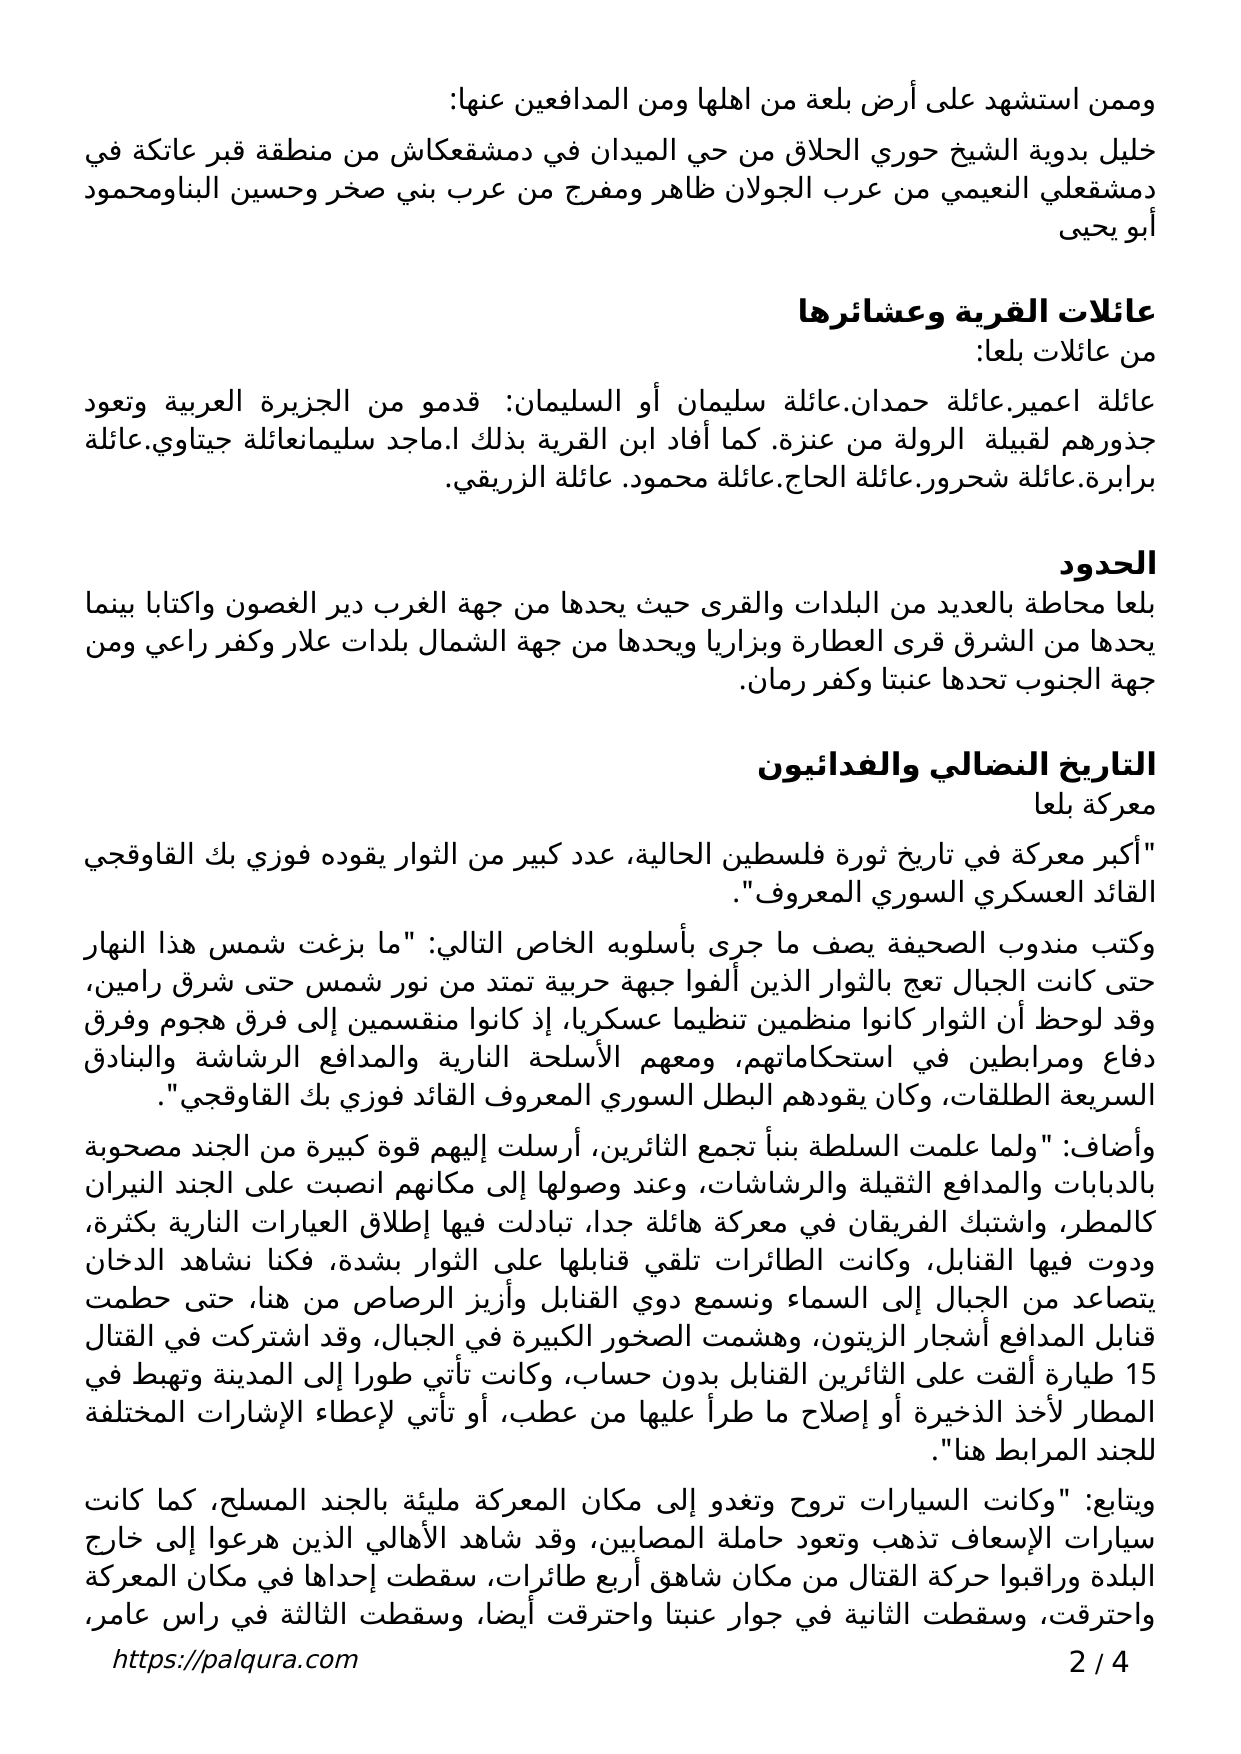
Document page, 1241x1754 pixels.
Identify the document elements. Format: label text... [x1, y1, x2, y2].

text وأضاف: "ولما علمت السلطة بنبأ تجمع الثائرين، أرسلت إليهم قوة كبيرة من الجند مصحوبة بالدبابات والمدافع الثقيلة والرشاشات، وعند وصولها إلى مكانهم انصبت على الجند النيران كالمطر، واشتبك الفريقان في معركة هائلة جدا، تبادلت فيها إطلاق العيارات النارية بكثرة، ودوت فيها القنابل، وكانت الطائرات تلقي قنابلها على الثوار بشدة، فكنا نشاهد الدخان يتصاعد من الجبال إلى السماء ونسمع دوي القنابل وأزيز الرصاص من هنا، حتى حطمت قنابل المدافع أشجار الزيتون، وهشمت الصخور الكبيرة في الجبال، وقد اشتركت في القتال 15 طيارة ألقت على الثائرين القنابل بدون حساب، وكانت تأتي طورا إلى المدينة وتهبط في المطار لأخذ الذخيرة أو إصلاح ما طرأ عليها من عطب، أو تأتي لإعطاء الإشارات المختلفة للجند المرابط هنا". [83, 1130, 1157, 1472]
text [83, 1484, 1157, 1637]
subtitle الحدود [83, 546, 1157, 587]
text "أكبر معركة في تاريخ ثورة فلسطين الحالية، عدد كبير من الثوار يقوده فوزي بك القاوقجي القائد العسكري السوري المعروف". [83, 839, 1157, 915]
text وممن استشهد على أرض بلعة من اهلها ومن المدافعين عنها: [83, 83, 1157, 121]
text بلعا محاطة بالعديد من البلدات والقرى حيث يحدها من جهة الغرب دير الغصون واكتابا بينما يحدها من الشرق قرى العطارة وبزاريا ويحدها من جهة الشمال بلدات علار وكفر راعي ومن جهة الجنوب تحدها عنبتا وكفر رمان. [83, 587, 1157, 701]
subtitle عائلات القرية وعشائرها [83, 294, 1157, 335]
text وكتب مندوب الصحيفة يصف ما جرى بأسلوبه الخاص التالي: "ما بزغت شمس هذا النهار حتى كانت الجبال تعج بالثوار الذين ألفوا جبهة حربية تمتد من نور شمس حتى شرق رامين، وقد لوحظ أن الثوار كانوا منظمين تنظيما عسكريا، إذ كانوا منقسمين إلى فرق هجوم وفرق دفاع ومرابطين في استحكاماتهم، ومعهم الأسلحة النارية والمدافع الرشاشة والبنادق السريعة الطلقات، وكان يقودهم البطل السوري المعروف القائد فوزي بك القاوقجي". [83, 927, 1157, 1117]
text من عائلات بلعا: [83, 335, 1157, 373]
text عائلة اعمير.عائلة حمدان.عائلة سليمان أو السليمان: قدمو من الجزيرة العربية وتعود جذورهم لقبيلة الرولة من عنزة. كما أفاد ابن القرية بذلك ا.ماجد سليمانعائلة جيتاوي.عائلة برابرة.عائلة شحرور.عائلة الحاج.عائلة محمود. عائلة الزريقي. [83, 386, 1157, 500]
text معركة بلعا [83, 788, 1157, 826]
text خليل بدوية الشيخ حوري الحلاق من حي الميدان في دمشقعكاش من منطقة قبر عاتكة في دمشقعلي النعيمي من عرب الجولان ظاهر ومفرج من عرب بني صخر وحسين البناومحمود أبو يحيى [83, 134, 1157, 248]
subtitle التاريخ النضالي والفدائيون [83, 747, 1157, 788]
